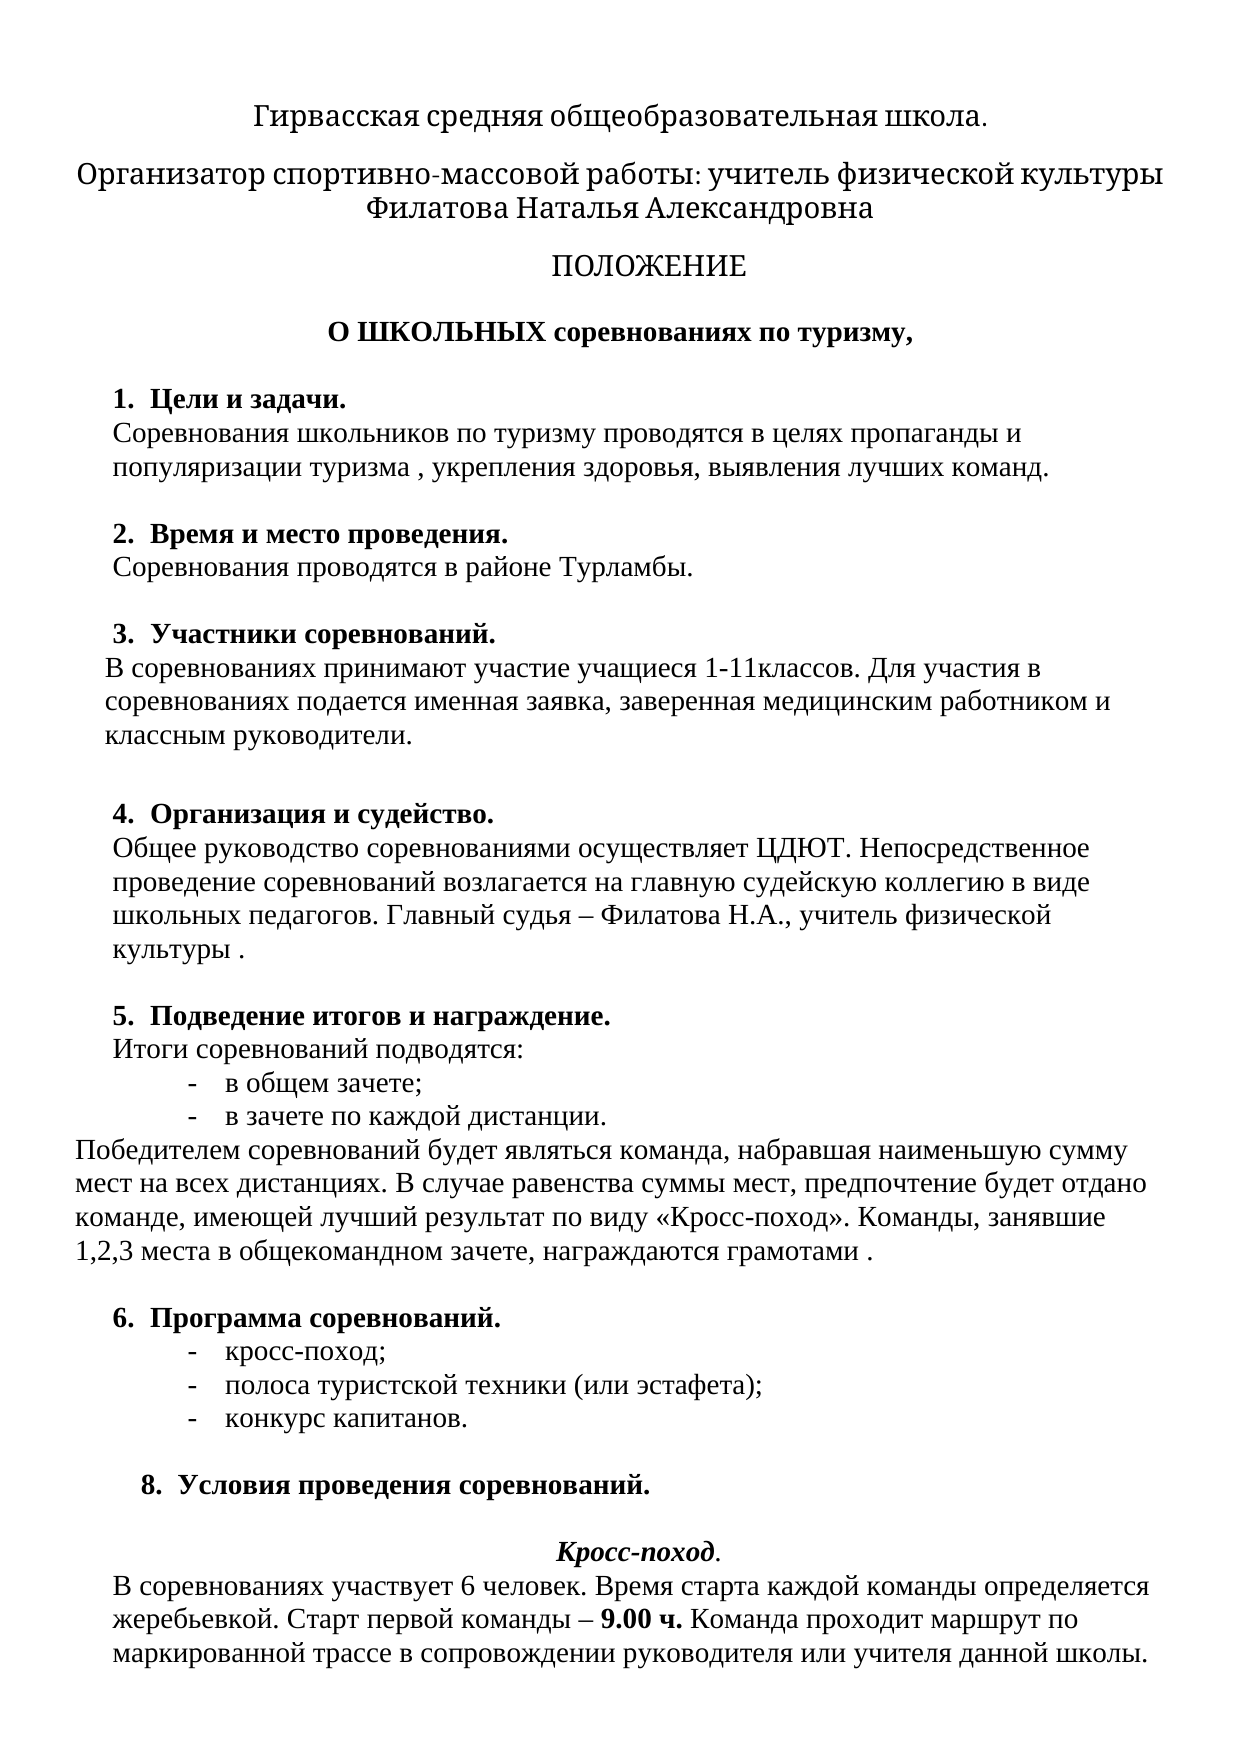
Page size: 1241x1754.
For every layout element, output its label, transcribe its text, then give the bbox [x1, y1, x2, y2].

list полоса туристской техники (или эстафета); [187, 1367, 1165, 1400]
subtitle Организатор спортивно-массовой работы: учитель физической культуры Филатова Наталья Александровна [75, 158, 1165, 226]
list Цели и задачи. [112, 382, 1165, 415]
text 8. Условия проведения соревнований. [75, 1467, 1165, 1501]
text Итоги соревнований подводятся: [112, 1031, 1165, 1065]
text Общее руководство соревнованиями осуществляет ЦДЮТ. Непосредственное проведение соревнований возлагается на главную судейскую коллегию в виде школьных педагогов. Главный судья – Филатова Н.А., учитель физической культуры . [112, 830, 1165, 964]
text Соревнования проводятся в районе Турламбы. [112, 549, 1165, 583]
text Победителем соревнований будет являться команда, набравшая наименьшую сумму мест на всех дистанциях. В случае равенства суммы мест, предпочтение будет отдано команде, имеющей лучший результат по виду «Кросс-поход». Команды, занявшие 1,2,3 места в общекомандном зачете, награждаются грамотами . [75, 1132, 1165, 1266]
list конкурс капитанов. [187, 1400, 1165, 1434]
text О ШКОЛЬНЫХ соревнованиях по туризму, [75, 314, 1165, 348]
list в зачете по каждой дистанции. [187, 1098, 1165, 1132]
list Организация и судейство. [112, 797, 1165, 830]
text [112, 1568, 1165, 1669]
list Участники соревнований. [112, 616, 1165, 650]
subtitle Гирвасская средняя общеобразовательная школа. [75, 100, 1165, 133]
list в общем зачете; [187, 1065, 1165, 1098]
text В соревнованиях принимают участие учащиеся 1-11классов. Для участия в соревнованиях подается именная заявка, заверенная медицинским работником и классным руководители. [104, 650, 1165, 751]
list кросс-поход; [187, 1333, 1165, 1367]
subtitle ПОЛОЖЕНИЕ [75, 251, 1165, 284]
text Кросс-поход. [112, 1534, 1165, 1568]
list Программа соревнований. [112, 1300, 1165, 1333]
text Соревнования школьников по туризму проводятся в целях пропаганды и популяризации туризма , укрепления здоровья, выявления лучших команд. [112, 415, 1165, 482]
list Подведение итогов и награждение. [112, 998, 1165, 1031]
list Время и место проведения. [112, 516, 1165, 549]
